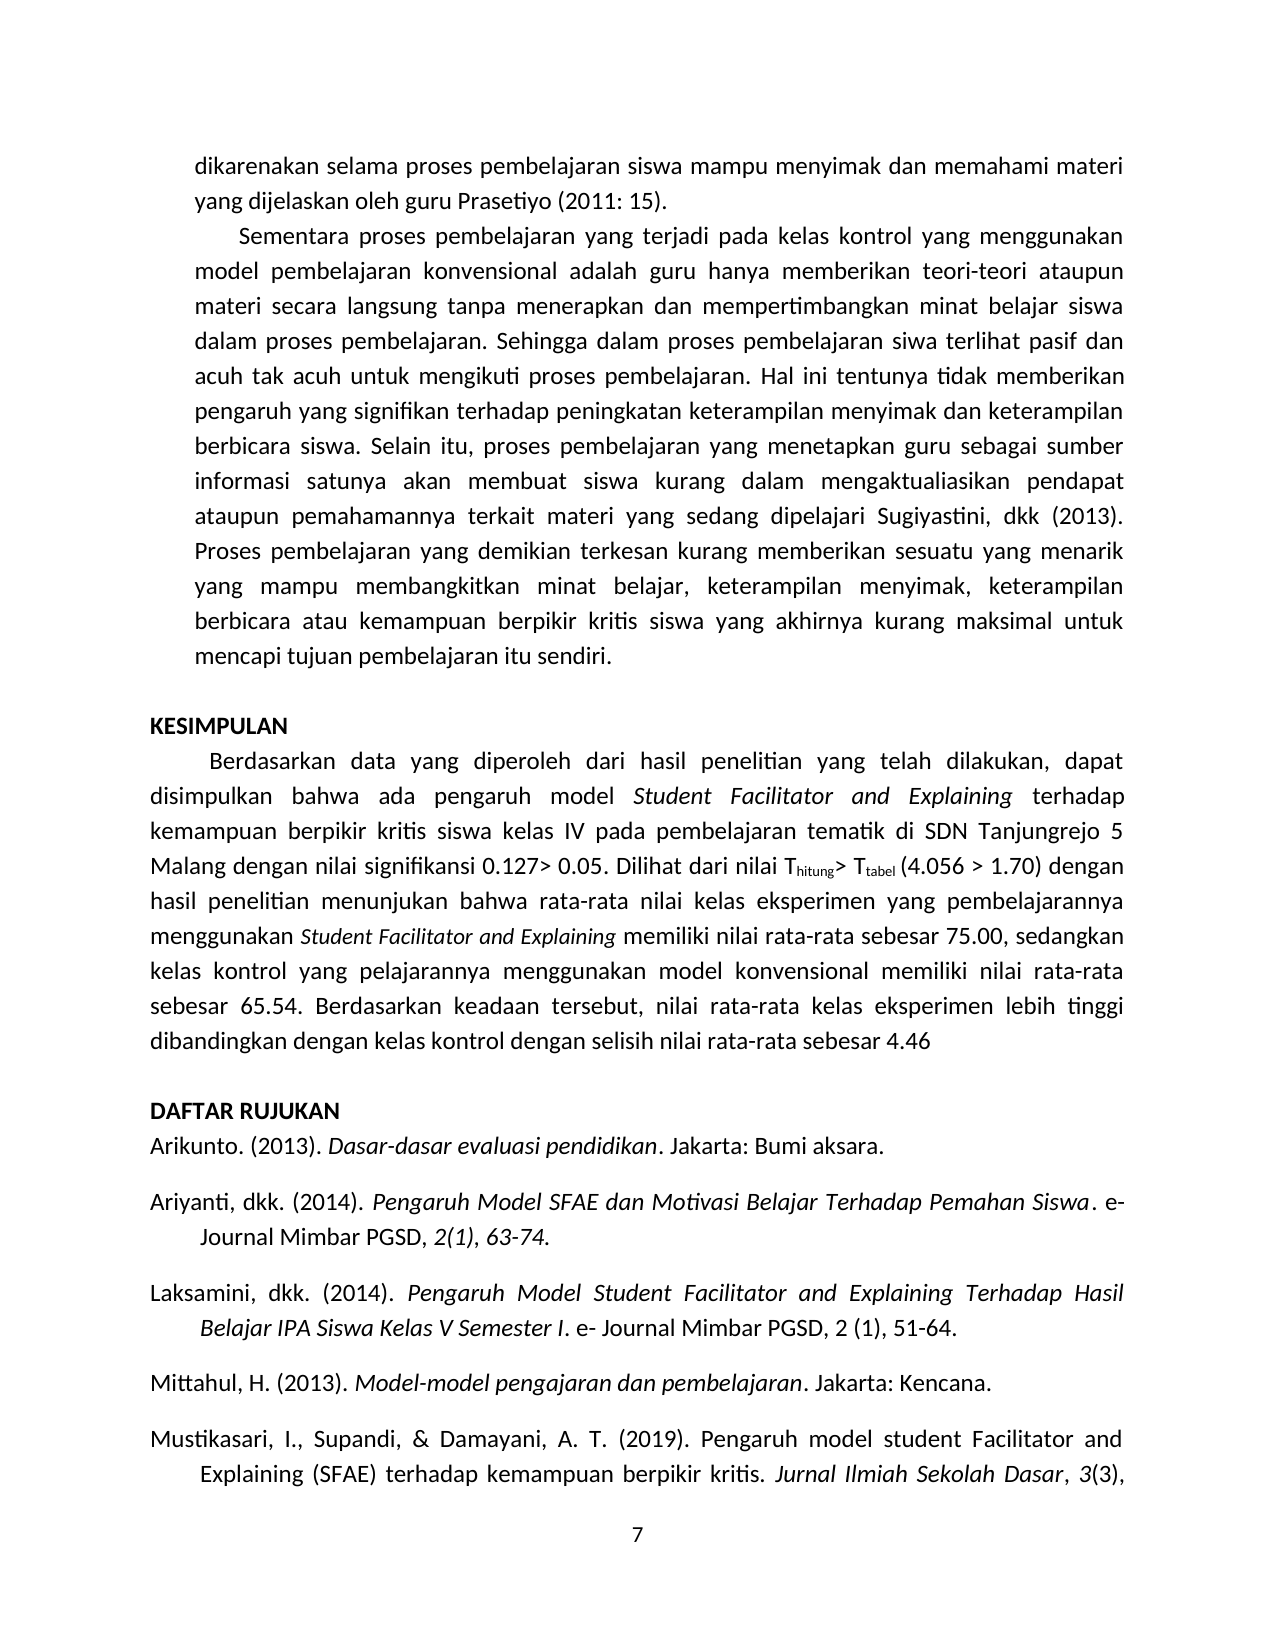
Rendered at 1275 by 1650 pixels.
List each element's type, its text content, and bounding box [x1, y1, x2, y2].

text Ariyanti, dkk. (2014). Pengaruh Model SFAE dan Motivasi Belajar Terhadap Pemahan Siswa. e-Journal Mimbar PGSD, 2(1), 63-74. [150, 1186, 1125, 1251]
text Laksamini, dkk. (2014). Pengaruh Model Student Facilitator and Explaining Terhadap Hasil Belajar IPA Siswa Kelas V Semester I. e- Journal Mimbar PGSD, 2 (1), 51-64. [150, 1277, 1125, 1342]
text Mittahul, H. (2013). Model-model pengajaran dan pembelajaran. Jakarta: Kencana. [150, 1367, 1125, 1398]
text Sementara proses pembelajaran yang terjadi pada kelas kontrol yang menggunakan model pembelajaran konvensional adalah guru hanya memberikan teori-teori ataupun materi secara langsung tanpa menerapkan dan mempertimbangkan minat belajar siswa dalam proses pembelajaran. Sehingga dalam proses pembelajaran siwa terlihat pasif dan acuh tak acuh untuk mengikuti proses pembelajaran. Hal ini tentunya tidak memberikan pengaruh yang signifikan terhadap peningkatan keterampilan menyimak dan keterampilan berbicara siswa. Selain itu, proses pembelajaran yang menetapkan guru sebagai sumber informasi satunya akan membuat siswa kurang dalam mengaktualiasikan pendapat ataupun pemahamannya terkait materi yang sedang dipelajari Sugiyastini, dkk (2013). Proses pembelajaran yang demikian terkesan kurang memberikan sesuatu yang menarik yang mampu membangkitkan minat belajar, keterampilan menyimak, keterampilan berbicara atau kemampuan berpikir kritis siswa yang akhirnya kurang maksimal untuk mencapi tujuan pembelajaran itu sendiri. “ [194, 220, 1125, 671]
text DAFTAR RUJUKAN [150, 1095, 1125, 1126]
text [194, 150, 1125, 216]
text KESIMPULAN [150, 710, 1125, 741]
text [150, 1423, 1125, 1489]
text Arikunto. (2013). Dasar-dasar evaluasi pendidikan. Jakarta: Bumi aksara. [150, 1130, 1125, 1161]
text Berdasarkan data yang diperoleh dari hasil penelitian yang telah dilakukan, dapat disimpulkan bahwa ada pengaruh model Student Facilitator and Explaining terhadap kemampuan berpikir kritis siswa kelas IV pada pembelajaran tematik di SDN Tanjungrejo 5 Malang dengan nilai signifikansi 0.127> 0.05. Dilihat dari nilai Thitung> Ttabel (4.056 > 1.70) dengan hasil penelitian menunjukan bahwa rata-rata nilai kelas eksperimen yang pembelajarannya menggunakan Student Facilitator and Explaining memiliki nilai rata-rata sebesar 75.00, sedangkan kelas kontrol yang pelajarannya menggunakan model konvensional memiliki nilai rata-rata sebesar 65.54. Berdasarkan keadaan tersebut, nilai rata-rata kelas eksperimen lebih tinggi dibandingkan dengan kelas kontrol dengan selisih nilai rata-rata sebesar 4.46 [150, 745, 1125, 1056]
